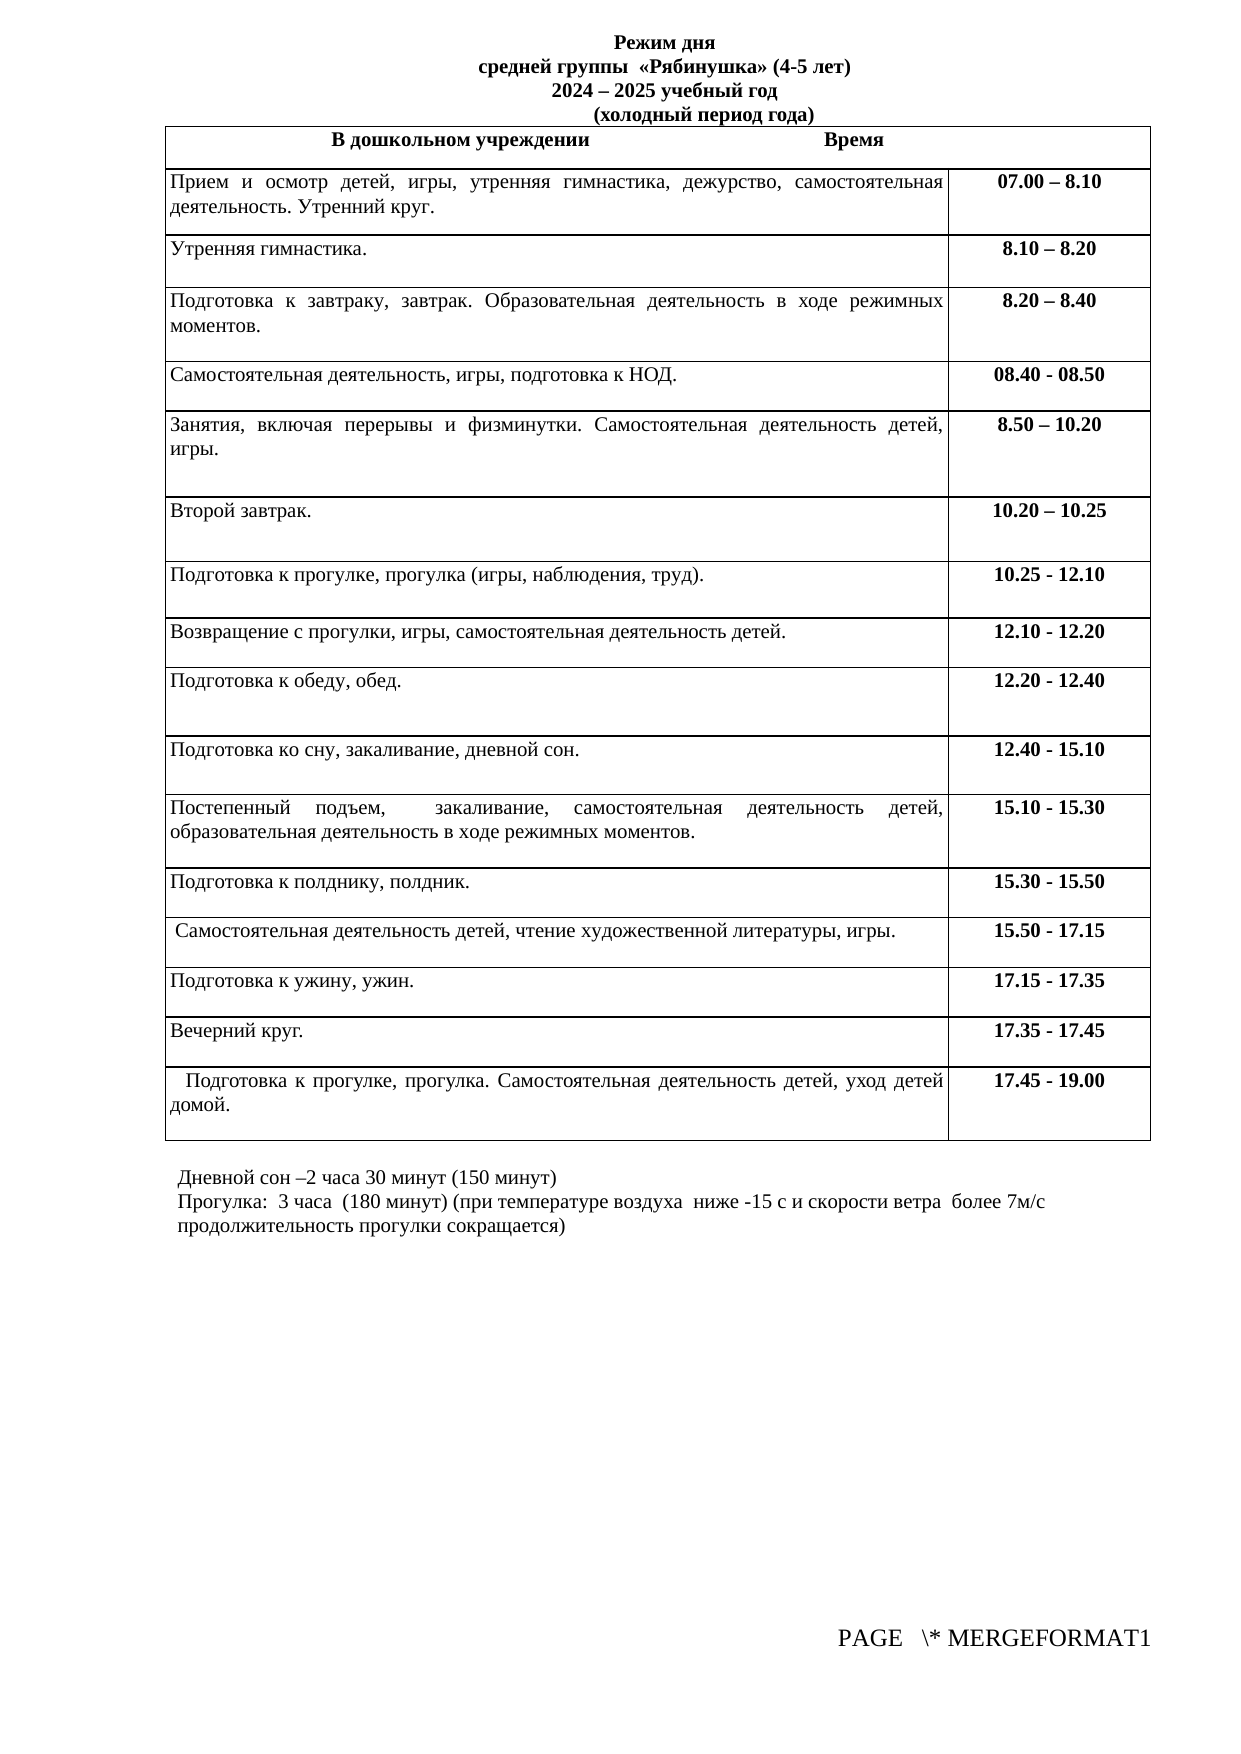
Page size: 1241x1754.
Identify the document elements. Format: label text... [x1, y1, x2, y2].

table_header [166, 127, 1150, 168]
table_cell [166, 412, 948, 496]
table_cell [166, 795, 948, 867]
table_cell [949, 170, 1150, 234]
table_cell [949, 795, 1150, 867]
text средней группы «Рябинушка» (4-5 лет) [177, 54, 1152, 78]
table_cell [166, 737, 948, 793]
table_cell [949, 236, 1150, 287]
text Режим дня [177, 29, 1152, 54]
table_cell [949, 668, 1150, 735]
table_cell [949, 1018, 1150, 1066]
text (холодный период года) [177, 102, 1152, 126]
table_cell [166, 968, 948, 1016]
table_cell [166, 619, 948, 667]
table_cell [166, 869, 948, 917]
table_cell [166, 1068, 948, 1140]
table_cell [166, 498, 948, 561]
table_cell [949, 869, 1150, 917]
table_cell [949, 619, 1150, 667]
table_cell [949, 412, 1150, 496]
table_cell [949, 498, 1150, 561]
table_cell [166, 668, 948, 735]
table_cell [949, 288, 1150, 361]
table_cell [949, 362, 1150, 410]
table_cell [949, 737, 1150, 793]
text Дневной сон –2 часа 30 минут (150 минут) [177, 1165, 1152, 1189]
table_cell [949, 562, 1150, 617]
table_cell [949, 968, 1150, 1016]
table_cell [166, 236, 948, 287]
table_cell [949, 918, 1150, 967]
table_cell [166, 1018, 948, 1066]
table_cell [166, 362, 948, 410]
text Прогулка: 3 часа (180 минут) (при температуре воздуха ниже -15 с и скорости ветра более 7м/с продолжительность прогулки сокращается) [177, 1189, 1152, 1237]
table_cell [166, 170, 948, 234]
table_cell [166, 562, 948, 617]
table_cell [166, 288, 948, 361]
text 2024 – 2025 учебный год [177, 78, 1152, 102]
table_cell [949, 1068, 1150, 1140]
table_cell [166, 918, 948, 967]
